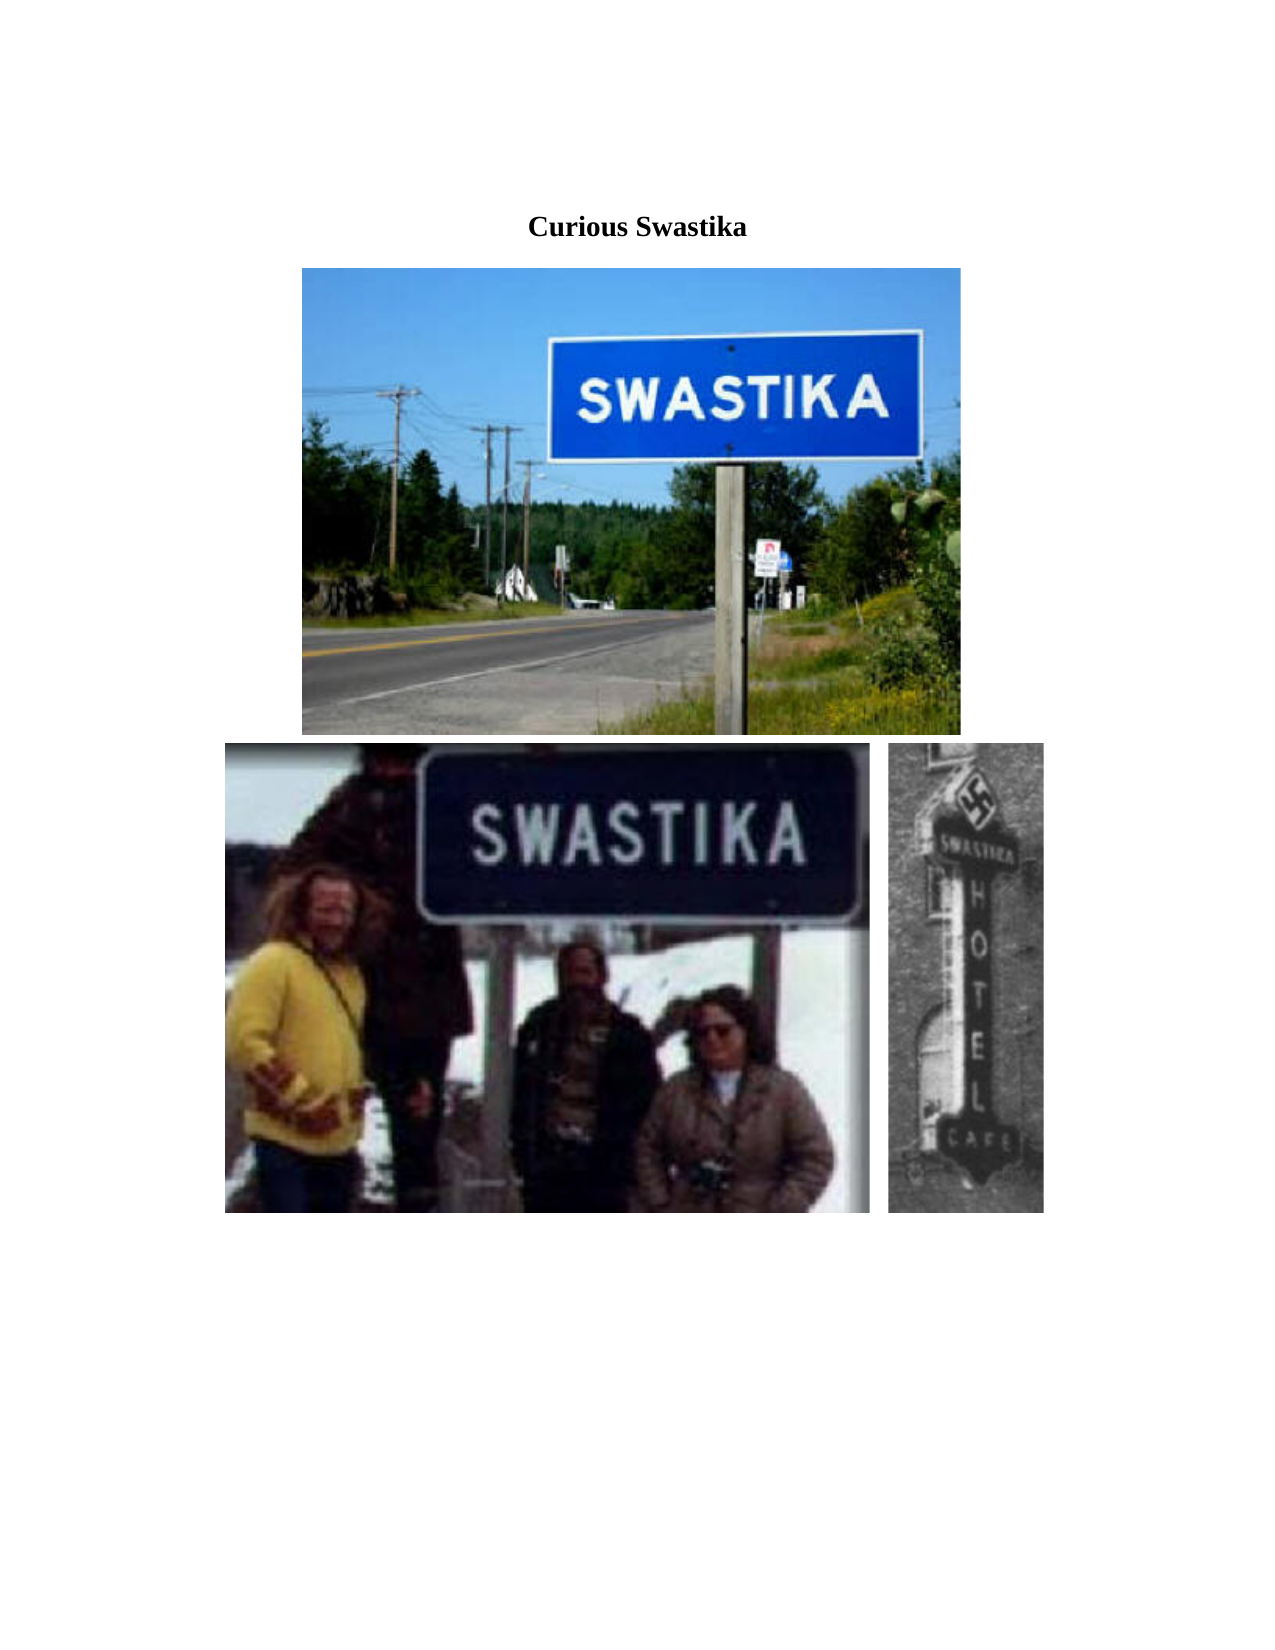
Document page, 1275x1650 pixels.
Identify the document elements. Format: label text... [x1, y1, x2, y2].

picture [225, 743, 870, 1213]
picture [302, 268, 961, 735]
text Curious Swastika [150, 209, 1125, 243]
picture [888, 743, 1044, 1213]
